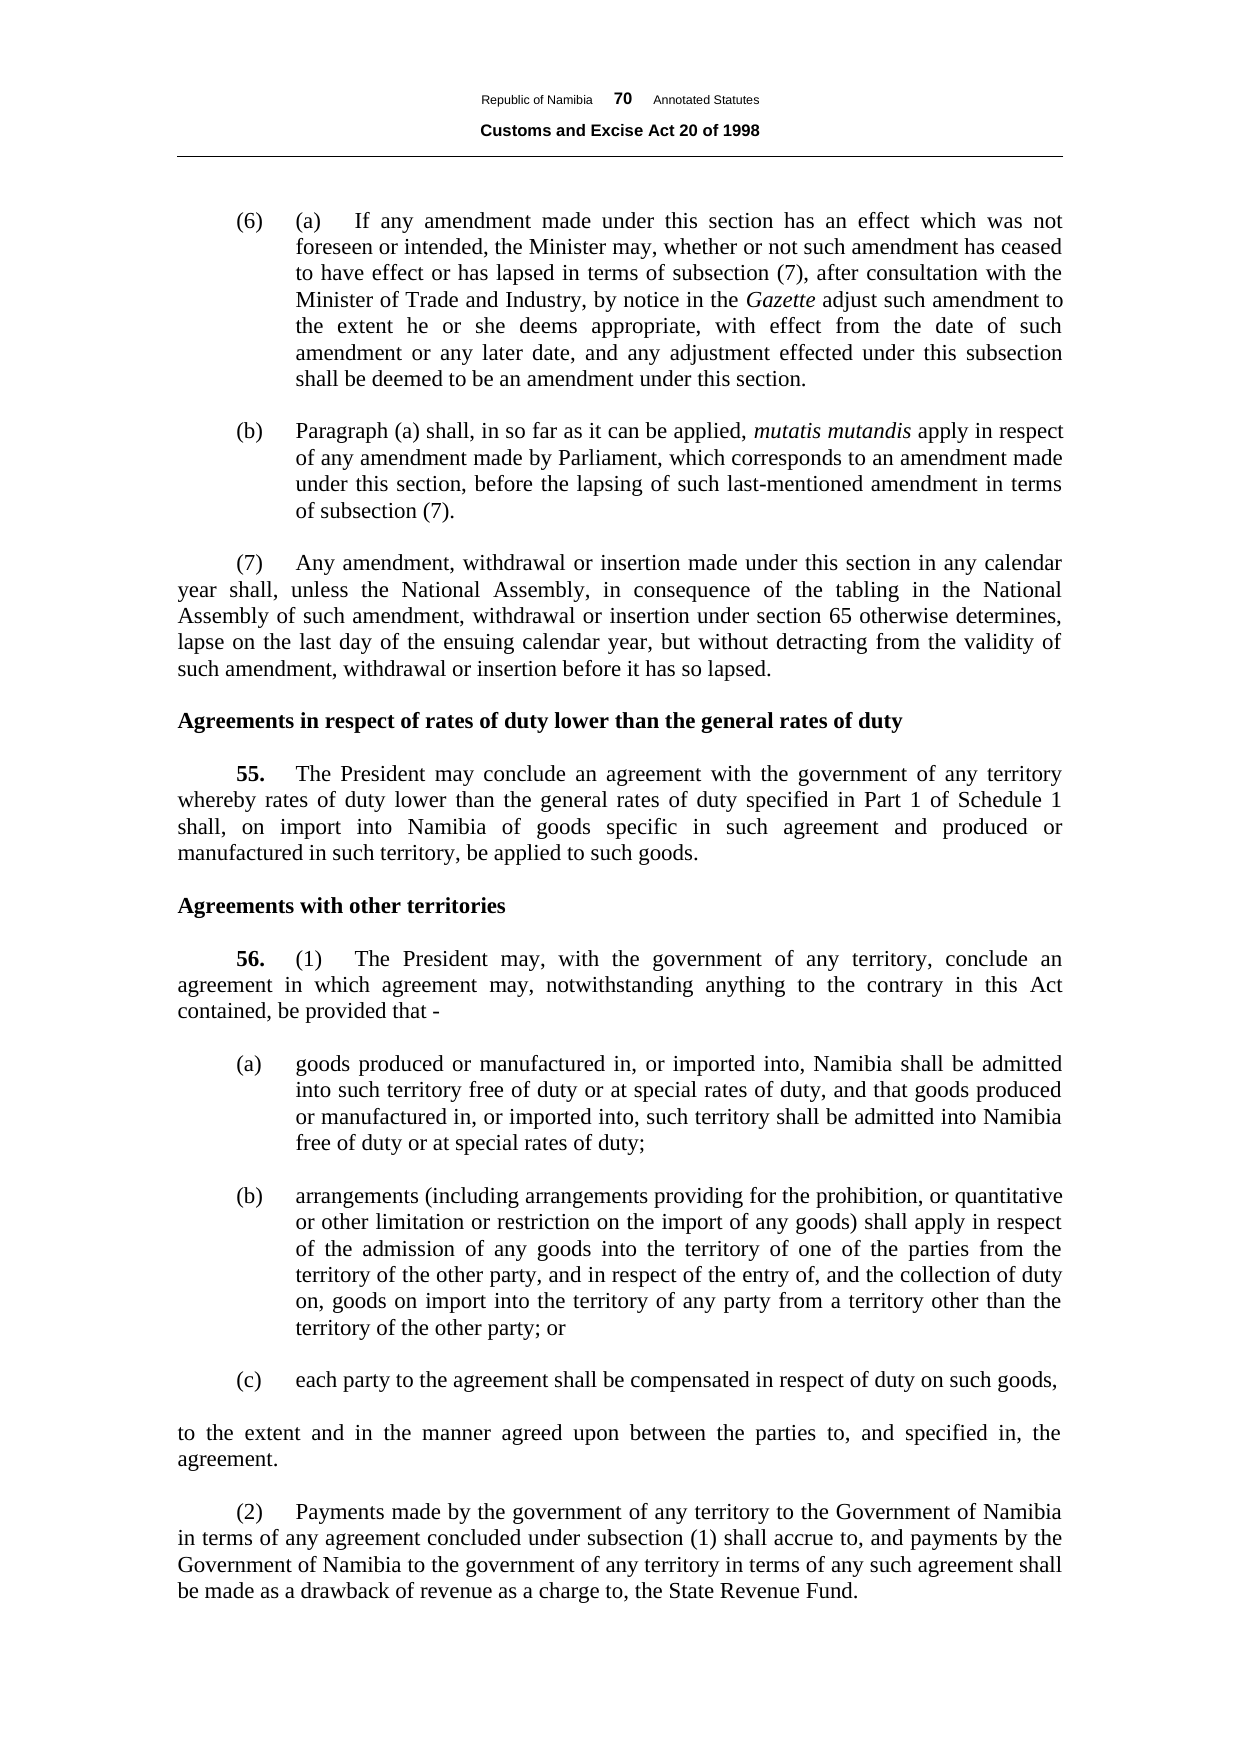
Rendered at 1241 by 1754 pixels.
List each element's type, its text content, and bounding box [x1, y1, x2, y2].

text (b) arrangements (including arrangements providing for the prohibition, or quantitative or other limitation or restriction on the import of any goods) shall apply in respect of the admission of any goods into the territory of one of the parties from the territory of the other party, and in respect of the entry of, and the collection of duty on, goods on import into the territory of any party from a territory other than the territory of the other party; or [236, 1182, 1064, 1340]
text Agreements with other territories [177, 892, 1063, 918]
text (7) Any amendment, withdrawal or insertion made under this section in any calendar year shall, unless the National Assembly, in consequence of the tabling in the National Assembly of such amendment, withdrawal or insertion under section 65 otherwise determines, lapse on the last day of the ensuing calendar year, but without detracting from the validity of such amendment, withdrawal or insertion before it has so lapsed. [177, 549, 1064, 681]
text 56. (1) The President may, with the government of any territory, conclude an agreement in which agreement may, notwithstanding anything to the contrary in this Act contained, be provided that - [177, 945, 1064, 1024]
text (c) each party to the agreement shall be compensated in respect of duty on such goods, [236, 1366, 1064, 1393]
text (6) (a) If any amendment made under this section has an effect which was not foreseen or intended, the Minister may, whether or not such amendment has ceased to have effect or has lapsed in terms of subsection (7), after consultation with the Minister of Trade and Industry, by notice in the Gazette adjust such amendment to the extent he or she deems appropriate, with effect from the date of such amendment or any later date, and any adjustment effected under this subsection shall be deemed to be an amendment under this section. [236, 207, 1064, 391]
text (b) Paragraph (a) shall, in so far as it can be applied, mutatis mutandis apply in respect of any amendment made by Parliament, which corresponds to an amendment made under this section, before the lapsing of such last-mentioned amendment in terms of subsection (7). [236, 418, 1064, 523]
text (2) Payments made by the government of any territory to the Government of Namibia in terms of any agreement concluded under subsection (1) shall accrue to, and payments by the Government of Namibia to the government of any territory in terms of any such agreement shall be made as a drawback of revenue as a charge to, the State Revenue Fund. [177, 1498, 1064, 1603]
text 55. The President may conclude an agreement with the government of any territory whereby rates of duty lower than the general rates of duty specified in Part 1 of Schedule 1 shall, on import into Namibia of goods specific in such agreement and produced or manufactured in such territory, be applied to such goods. [177, 760, 1064, 866]
text (a) goods produced or manufactured in, or imported into, Namibia shall be admitted into such territory free of duty or at special rates of duty, and that goods produced or manufactured in, or imported into, such territory shall be admitted into Namibia free of duty or at special rates of duty; [236, 1050, 1064, 1156]
text to the extent and in the manner agreed upon between the parties to, and specified in, the agreement. [177, 1419, 1063, 1472]
text Agreements in respect of rates of duty lower than the general rates of duty [177, 707, 1063, 734]
